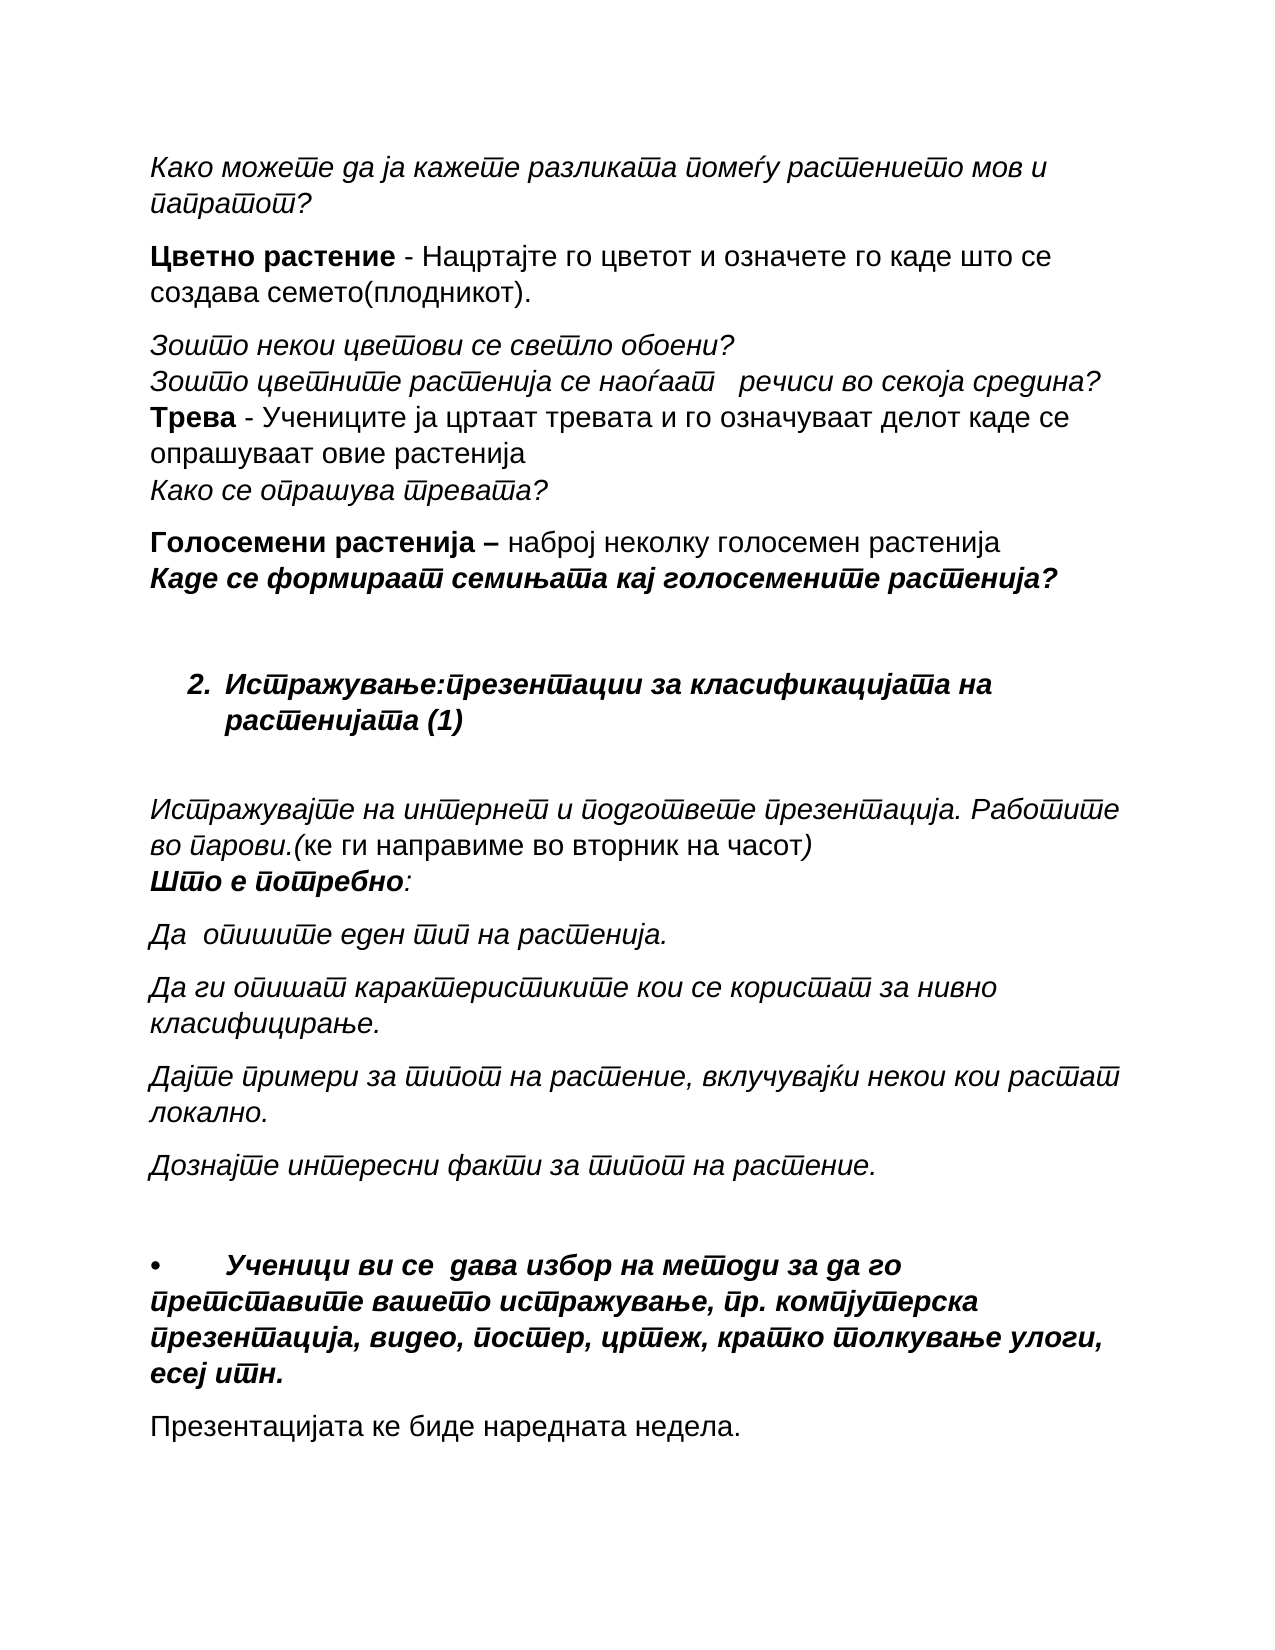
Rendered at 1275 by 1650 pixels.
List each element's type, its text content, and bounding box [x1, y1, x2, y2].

text Голосемени растенија – наброј неколку голосемен растенија Каде се формираат семињата кај голосемените растенија? [150, 525, 1125, 595]
text Како можете да ја кажете разликата помеѓу растението мов и папратот? [150, 150, 1125, 220]
text Дајте примери за типот на растение, вклучувајќи некои кои растат локално. [150, 1059, 1125, 1129]
text Цветно растение - Нацртајте го цветот и означете го каде што се создава семето(плодникот). [150, 239, 1125, 309]
text Да опишите еден тип на растенија. [150, 917, 1125, 951]
text Дознајте интересни факти за типот на растение. [150, 1148, 1125, 1182]
text Зошто некои цветови се светло обоени? Зошто цветните растенија се наоѓаат речиси во секоја средина? Трева - Учениците ја цртаат тревата и го означуваат делот каде се опрашуваат овие растенија Како се опрашува тревата? [150, 328, 1125, 506]
text Да ги опишат карактеристиките кои се користат за нивно класифицирање. [150, 970, 1125, 1040]
text Презентацијата ке биде наредната недела. [150, 1409, 1125, 1442]
text Истражувајте на интернет и подгответе презентација. Работите во парови.(ке ги направиме во вторник на часот) Што е потребно: [150, 792, 1125, 898]
list Истражување:презентации за класификацијата на растенијата (1) [187, 667, 1125, 737]
text • Ученици ви се дава избор на методи за да го претставите вашето истражување, пр. компјутерска презентација, видео, постер, цртеж, кратко толкување улоги, есеј итн. [150, 1248, 1125, 1390]
